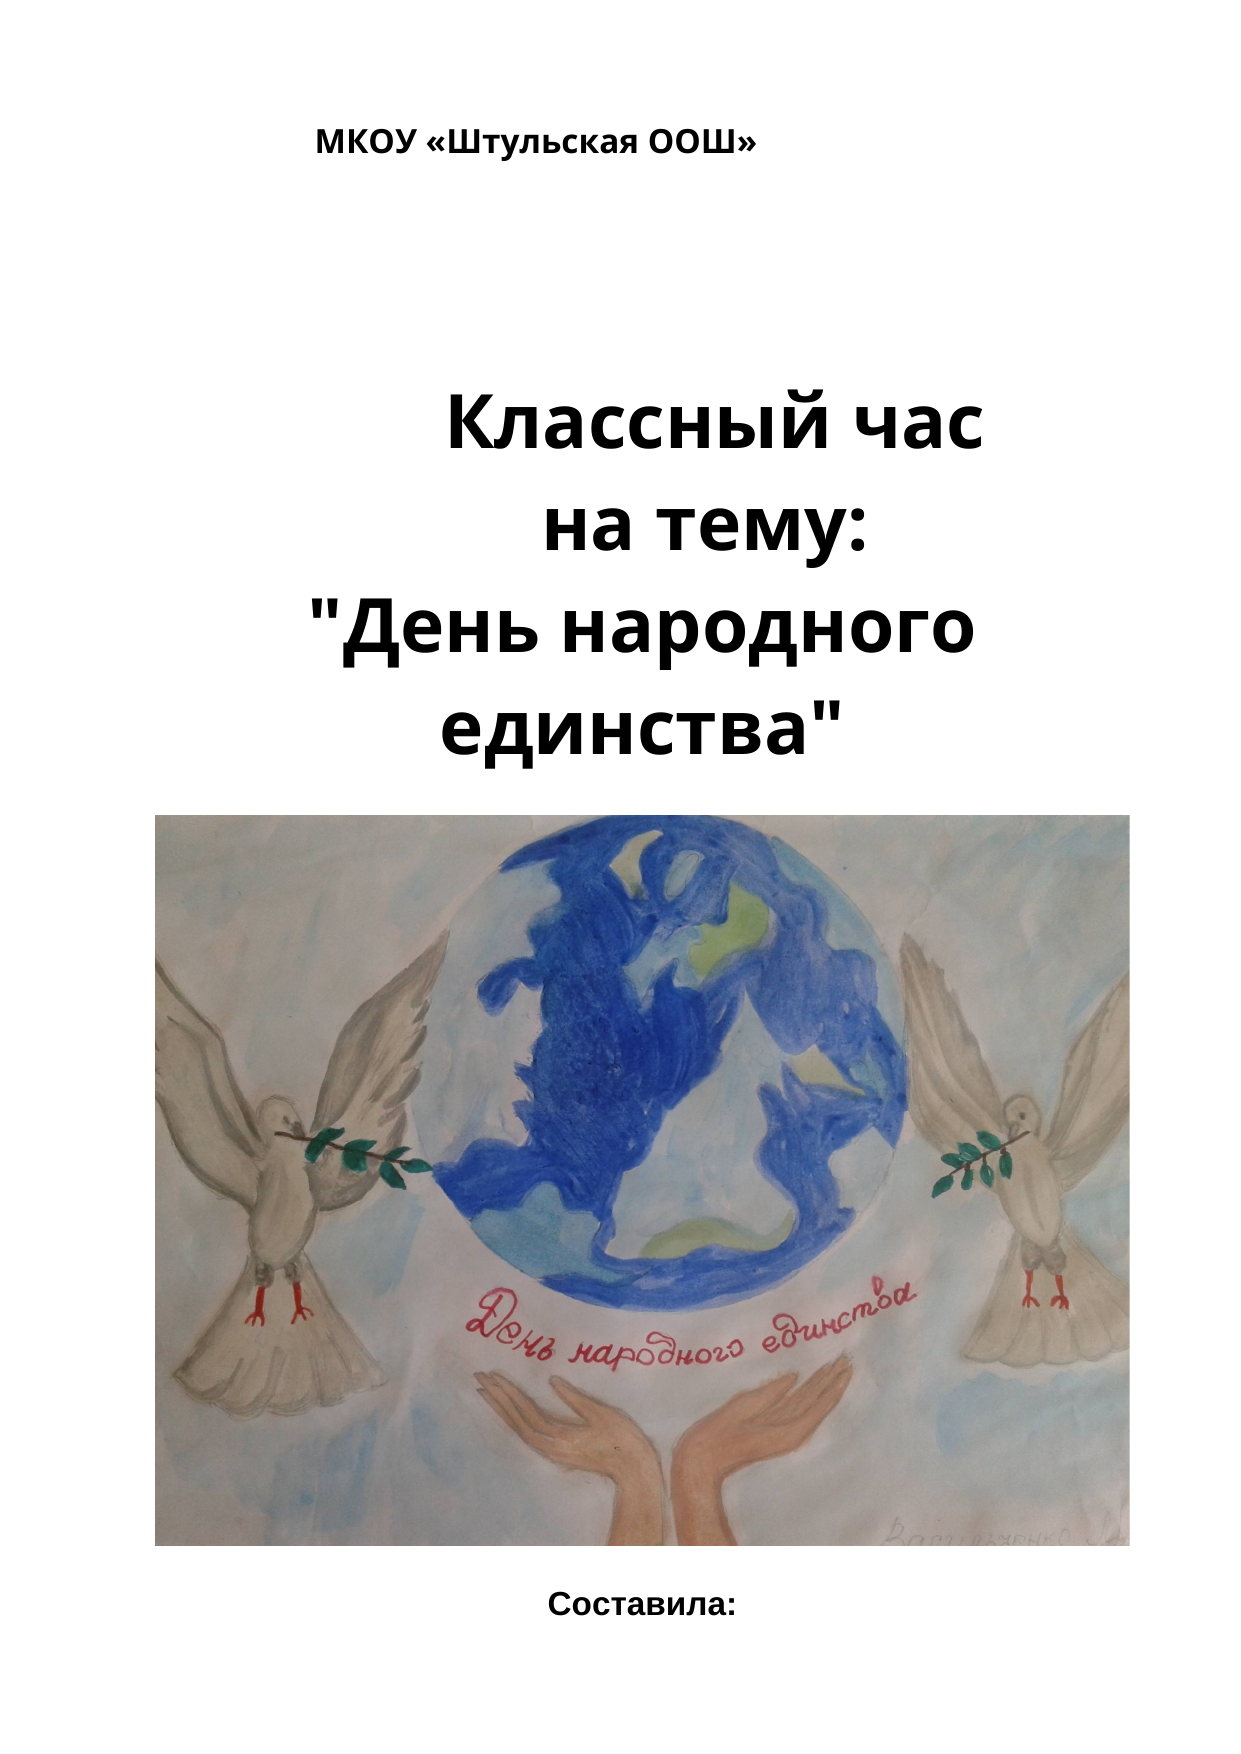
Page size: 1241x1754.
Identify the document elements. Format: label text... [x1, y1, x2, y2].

text МКОУ «Штульская ООШ» [133, 118, 1152, 163]
text Классный час [133, 368, 1152, 470]
text Составила: [133, 1584, 1152, 1623]
text на тему: [133, 470, 1152, 572]
picture [155, 815, 1130, 1546]
text "День народного единства" [133, 572, 1152, 777]
